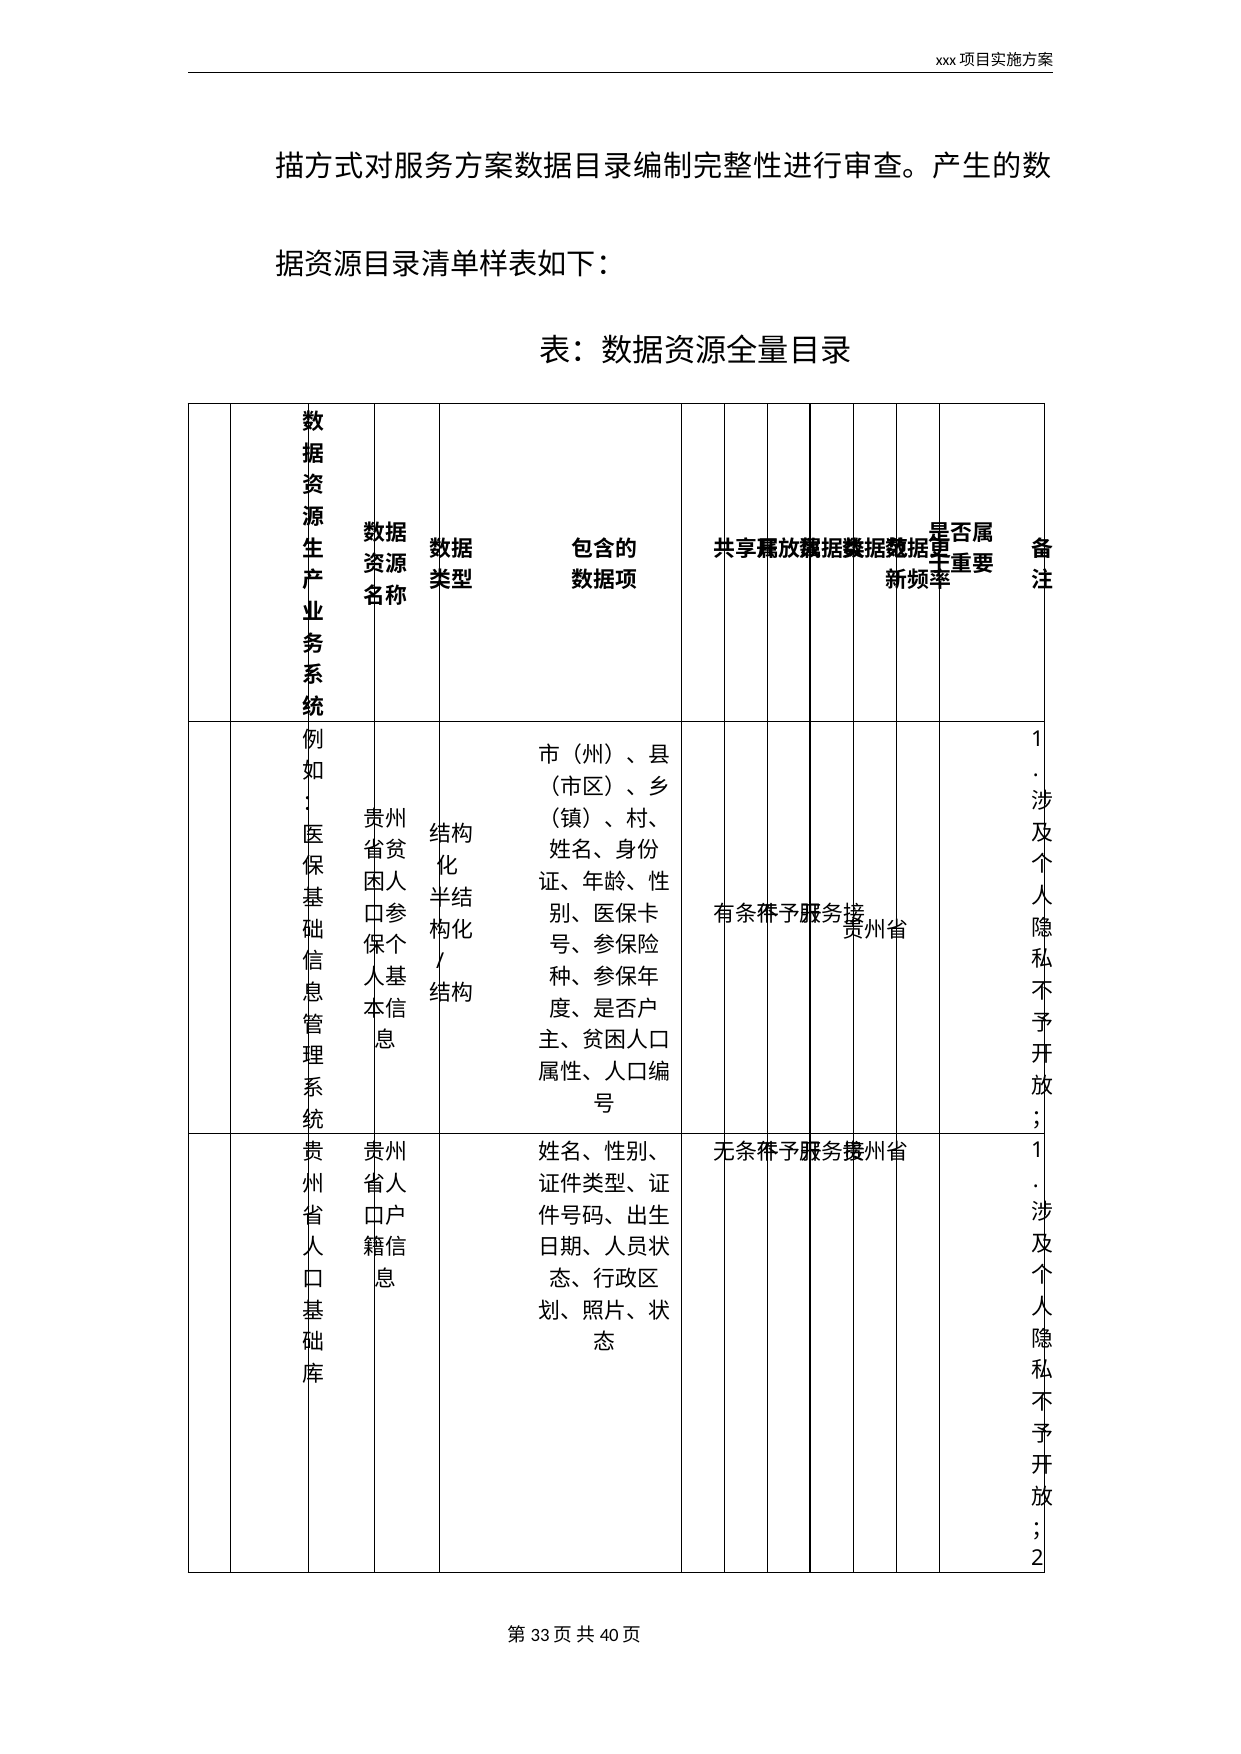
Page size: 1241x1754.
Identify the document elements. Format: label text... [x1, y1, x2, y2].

table_header 数据类型 [375, 404, 439, 721]
table_cell 市（州）、县（市区）、乡（镇）、村、姓名、身份证、年龄、性别、医保卡号、参保险种、参保年度、是否户主、贫困人口属性、人口编号 [440, 722, 681, 1133]
text 表：数据资源全量目录 [275, 315, 1053, 380]
table_cell 贵州省贫困人口参保个人基本信息 [309, 722, 374, 1133]
table_cell 贵州省 [811, 1134, 853, 1572]
table_cell 是 [897, 722, 939, 1133]
table_cell 不予开放 [725, 722, 767, 1133]
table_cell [940, 1134, 1044, 1572]
table_header 开放属性 [725, 404, 767, 721]
table_cell 有条件共享 [682, 722, 724, 1133]
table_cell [440, 1134, 681, 1572]
table_cell 1.涉及个人隐私不予开放； [940, 722, 1044, 1133]
table_header 共享属性 [682, 404, 724, 721]
table_cell [854, 1134, 896, 1572]
table_cell 贵州省人口户籍信息 [309, 1134, 374, 1572]
table_cell 2 [189, 1134, 230, 1572]
table_header 数据类型 [768, 404, 809, 721]
table_cell 例如：医保基础信息管理系统 [231, 722, 308, 1133]
table_cell 贵州省人口基础库 [231, 1134, 308, 1572]
table_header 数据范围 [811, 404, 853, 721]
table_cell 是 [897, 1134, 939, 1572]
table_header 序号 [189, 404, 230, 721]
table_header 包含的 数据项 [440, 404, 681, 721]
table_cell 1 [189, 722, 230, 1133]
table_cell [854, 722, 896, 1133]
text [275, 132, 1053, 294]
table_header 数据更新频率 [854, 404, 896, 721]
table_header 数据资源名称 [309, 404, 374, 721]
table_cell 服务接口 [768, 1134, 809, 1572]
table_header 备注 [940, 404, 1044, 721]
table_header 数据资源生产业务系统 [231, 404, 308, 721]
table_cell [375, 1134, 439, 1572]
table_cell 结构化/半结构化/非结构化 [375, 722, 439, 1133]
table_cell 无条件共享 [682, 1134, 724, 1572]
table_cell 不予开放 [725, 1134, 767, 1572]
table_cell 服务接口 [768, 722, 809, 1133]
table_cell 贵州省 [811, 722, 853, 1133]
table_header 是否属于重要数据 [897, 404, 939, 721]
